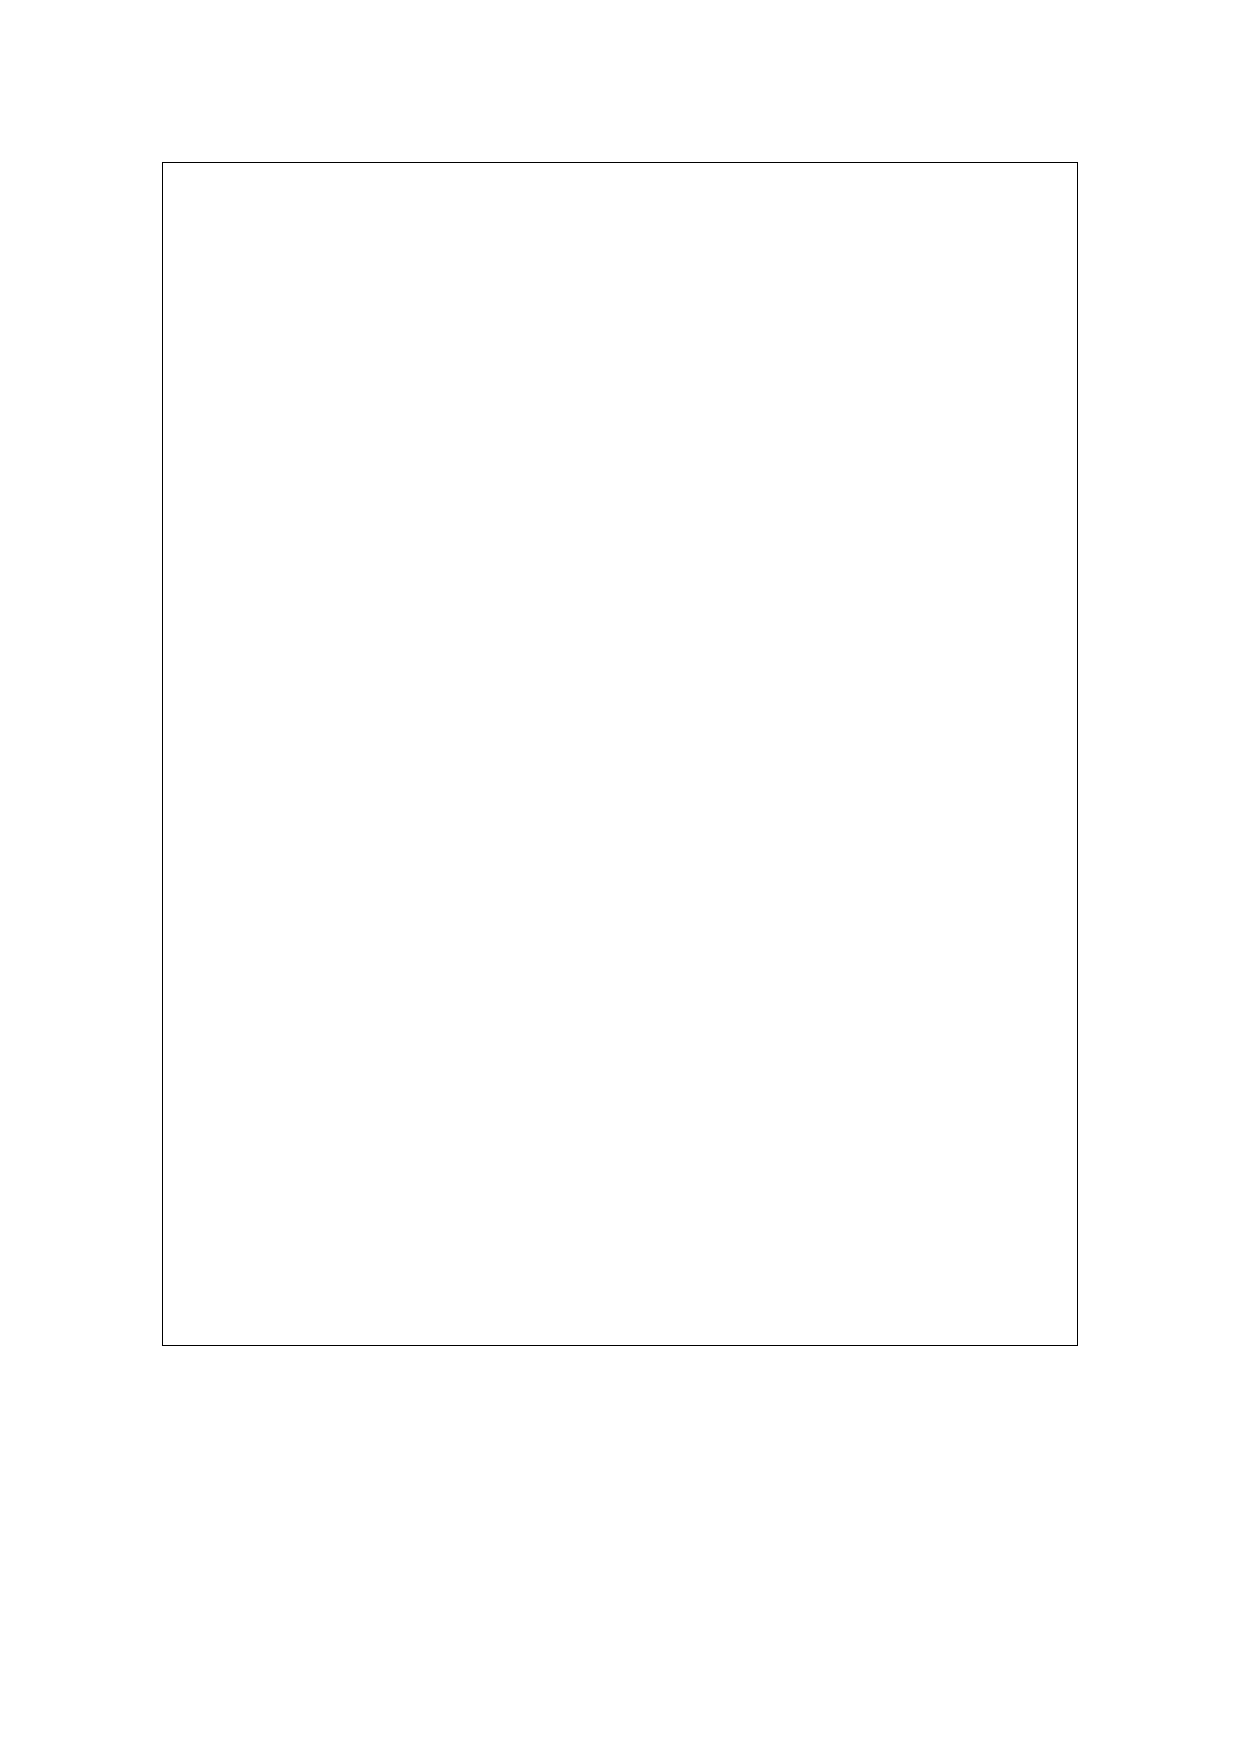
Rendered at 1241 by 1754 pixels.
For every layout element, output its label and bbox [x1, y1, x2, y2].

table_cell [163, 163, 1077, 1344]
